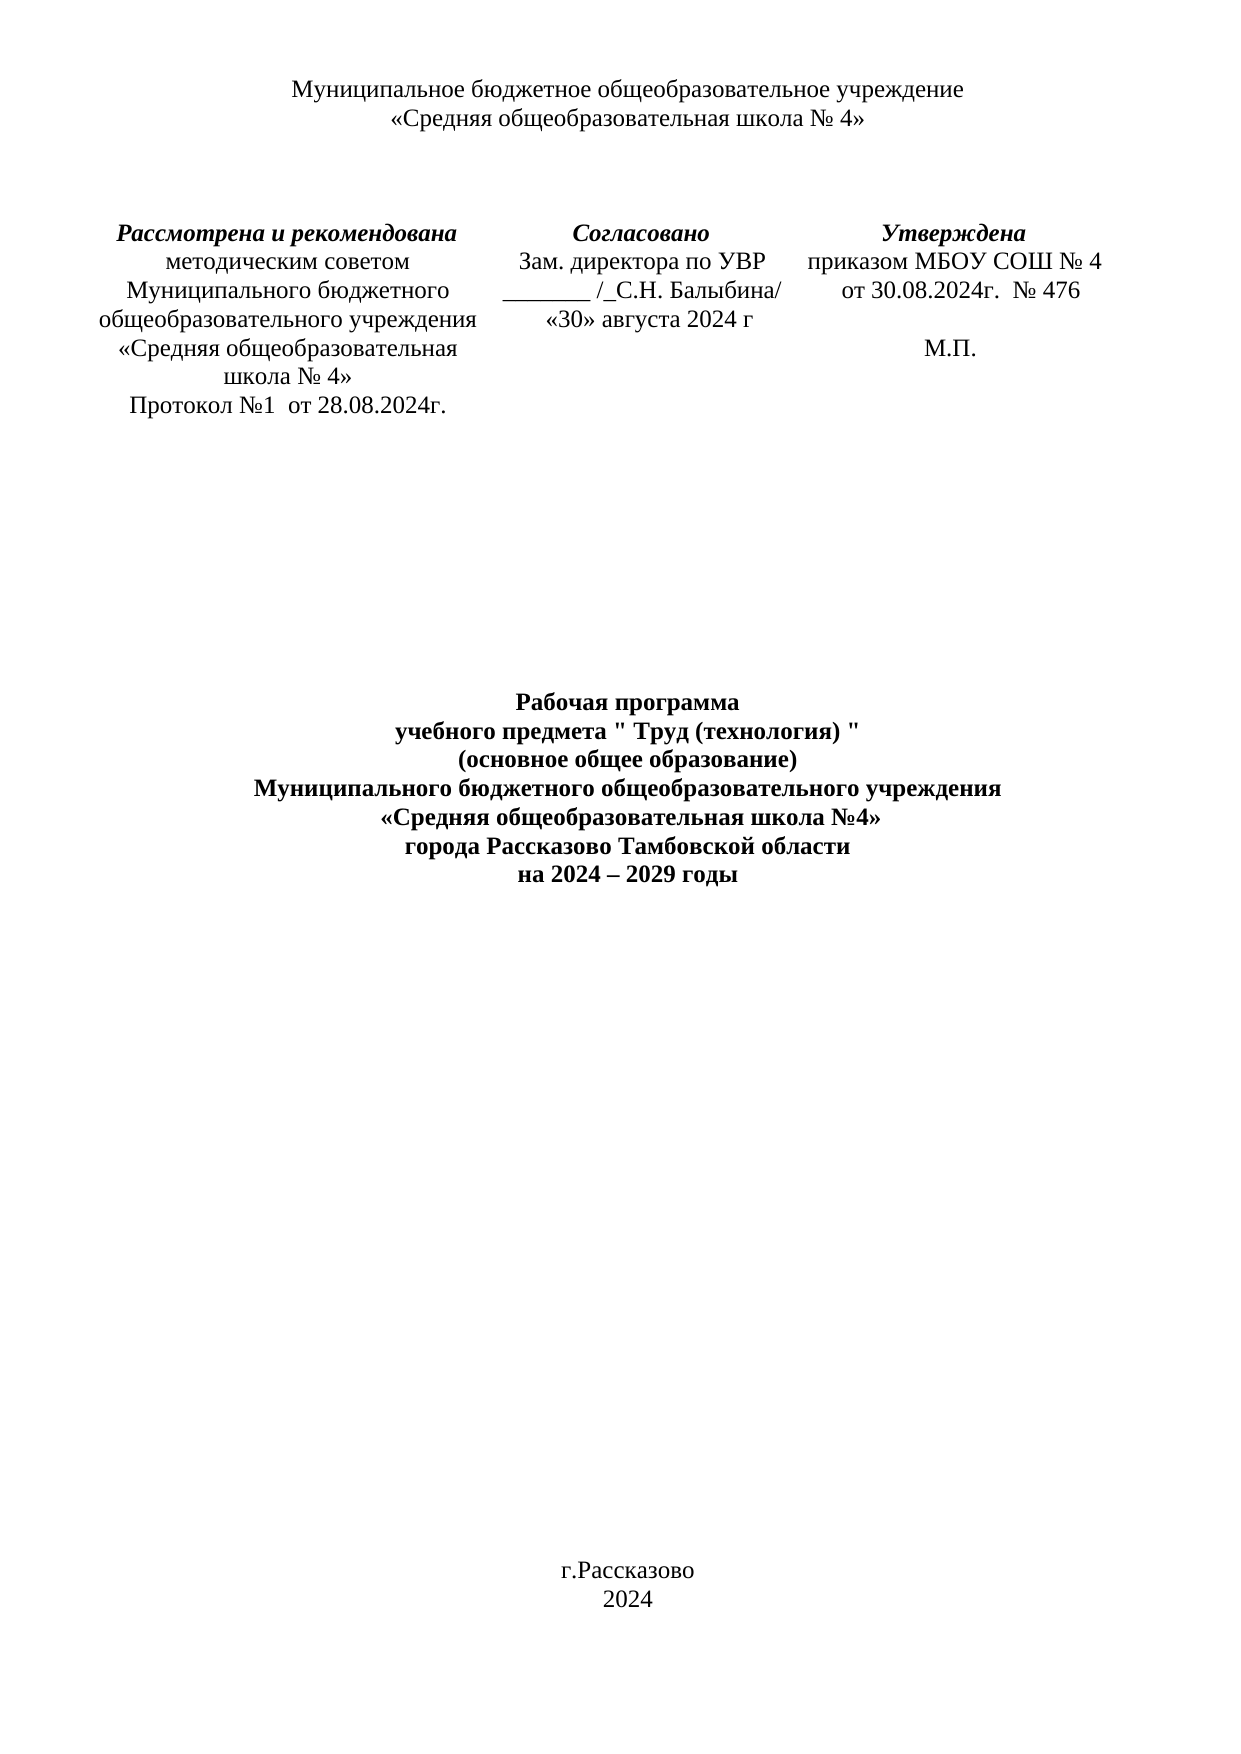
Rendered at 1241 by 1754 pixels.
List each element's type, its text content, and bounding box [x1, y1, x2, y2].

text 2024 [118, 1584, 1137, 1613]
text «Средняя общеобразовательная школа № 4» [118, 103, 1137, 131]
text учебного предмета " Труд (технология) " [118, 716, 1137, 744]
table_header Согласовано Зам. директора по УВР _______ /_С.Н. Балыбина/ «30» августа 2024 г [490, 218, 794, 423]
text города Рассказово Тамбовской области [118, 831, 1137, 859]
text г.Рассказово [118, 1555, 1137, 1584]
text Муниципального бюджетного общеобразовательного учреждения [118, 773, 1137, 802]
text Рабочая программа [118, 687, 1137, 716]
text Муниципальное бюджетное общеобразовательное учреждение [118, 74, 1137, 103]
table_header Утверждена приказом МБОУ СОШ № 4 от 30.08.2024г. № 476 М.П. [794, 218, 1115, 423]
text (основное общее образование) [118, 744, 1137, 773]
table_header Рассмотрена и рекомендована методическим советом Муниципального бюджетного общеобразовательного учреждения «Средняя общеобразовательная школа № 4» Протокол №1 от 28.08.2024г. [85, 218, 490, 423]
text «Средняя общеобразовательная школа №4» [118, 802, 1137, 831]
text на 2024 – 2029 годы [118, 859, 1137, 888]
